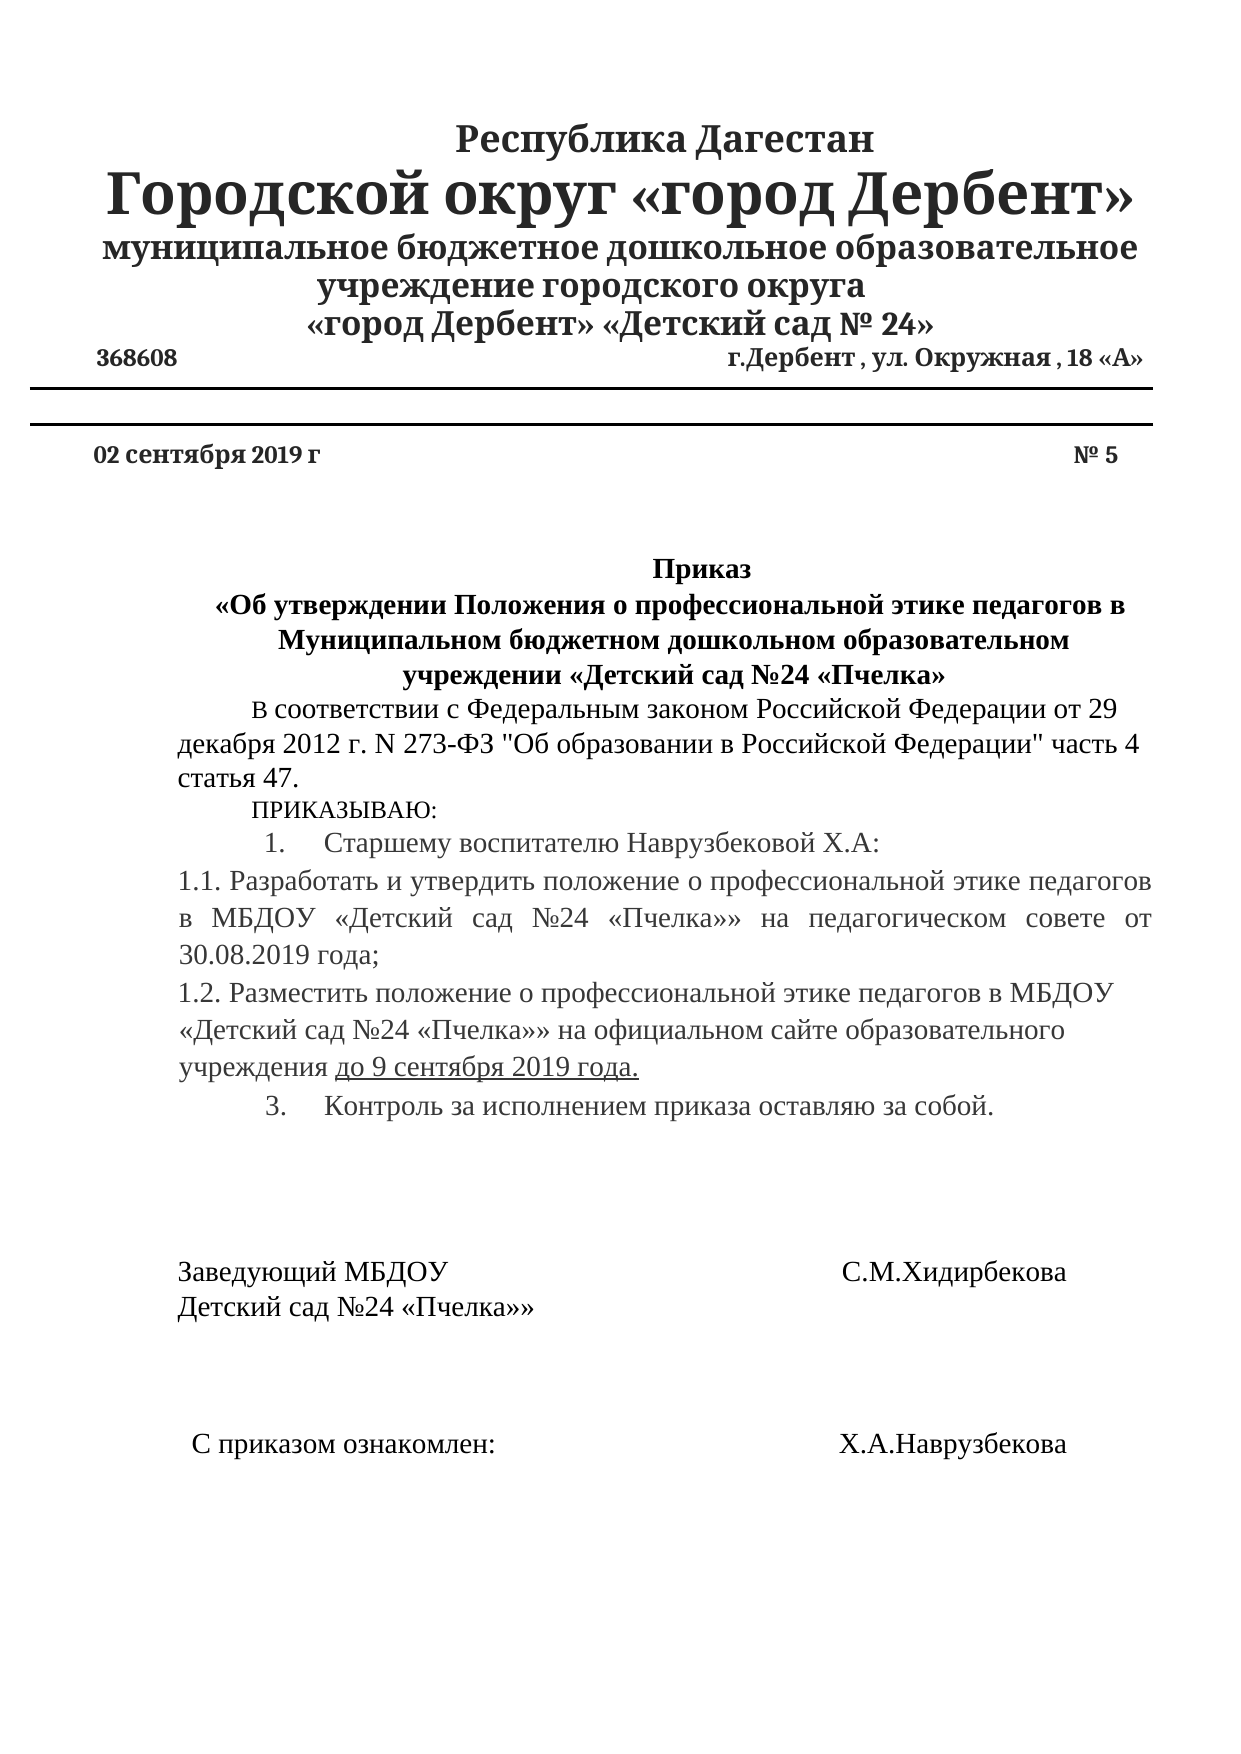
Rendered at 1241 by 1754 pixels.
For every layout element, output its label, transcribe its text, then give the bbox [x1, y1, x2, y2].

text Городской округ «город Дербент» [30, 162, 1153, 229]
text 1.1. Разработать и утвердить положение о профессиональной этике педагогов в МБДОУ «Детский сад №24 «Пчелка»» на педагогическом совете от 30.08.2019 года; [177, 863, 1153, 971]
list Старшему воспитателю Наврузбековой Х.А: [263, 825, 1153, 858]
text В соответствии с Федеральным законом Российской Федерации от 29 декабря 2012 г. N 273-ФЗ "Об образовании в Российской Федерации" часть 4 статья 47. [177, 692, 1153, 794]
text С приказом ознакомлен: Х.А.Наврузбекова [191, 1427, 1153, 1460]
text муниципальное бюджетное дошкольное образовательное учреждение городского округа [30, 229, 1153, 306]
text ПРИКАЗЫВАЮ: [251, 795, 699, 824]
text 368608 г.Дербент , ул. Окружная , 18 «А» [30, 344, 1153, 373]
text Приказ [251, 551, 1153, 585]
text «Об утверждении Положения о профессиональной этике педагогов в Муниципальном бюджетном дошкольном образовательном учреждении «Детский сад №24 «Пчелка» [187, 587, 1153, 690]
text «город Дербент» «Детский сад № 24» [30, 306, 1153, 344]
text Заведующий МБДОУ С.М.Хидирбекова [177, 1254, 1153, 1288]
text 02 сентября 2019 г № 5 [74, 441, 1167, 469]
text Республика Дагестан [118, 119, 1153, 162]
text 1.2. Разместить положение о профессиональной этике педагогов в МБДОУ «Детский сад №24 «Пчелка»» на официальном сайте образовательного учреждения до 9 сентября 2019 года. [177, 976, 1153, 1083]
text Детский сад №24 «Пчелка»» [177, 1289, 1153, 1322]
text 3. Контроль за исполнением приказа оставляю за собой. [118, 1088, 1153, 1121]
